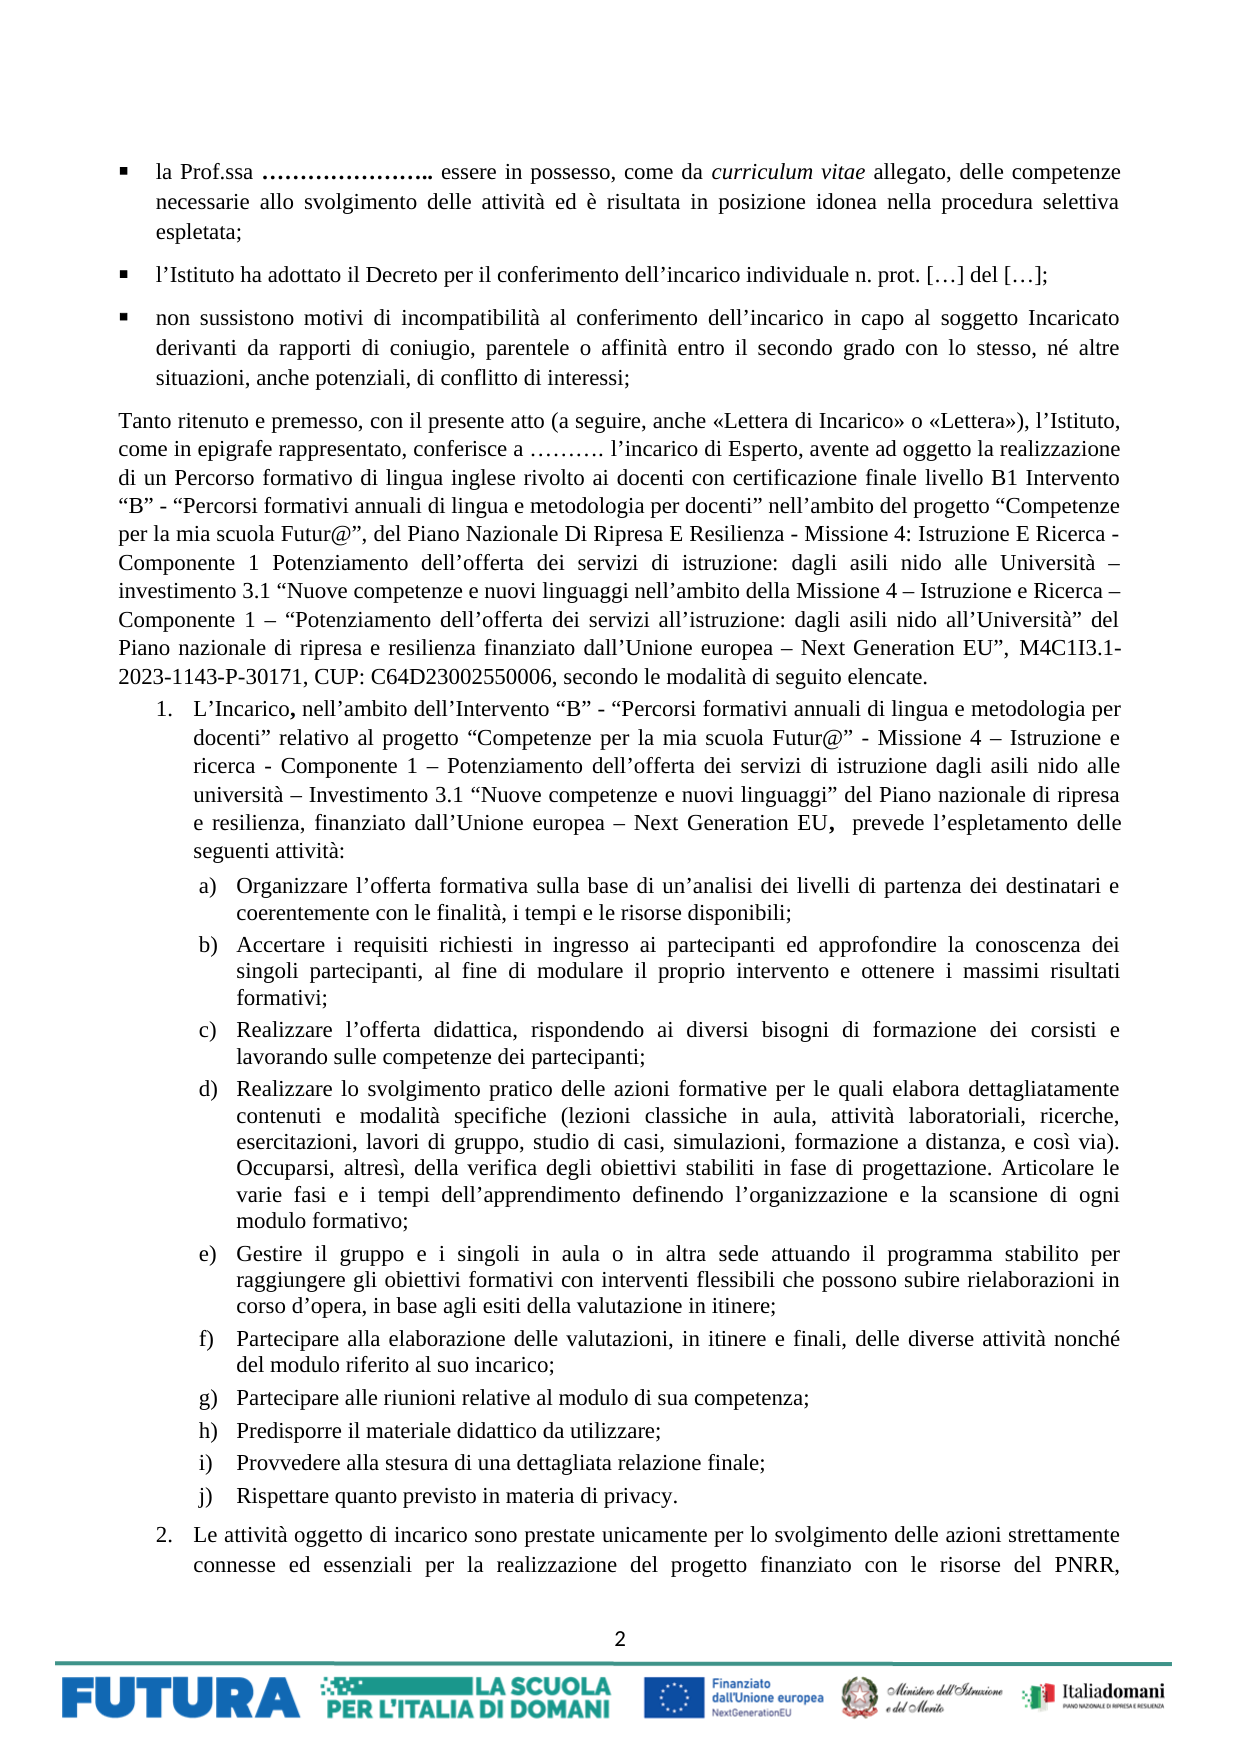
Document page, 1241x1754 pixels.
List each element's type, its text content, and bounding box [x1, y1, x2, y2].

subtitle Provvedere alla stesura di una dettagliata relazione finale; [199, 1449, 1122, 1476]
list l’Istituto ha adottato il Decreto per il conferimento dell’incarico individuale n. prot. […] del […]; [118, 261, 1122, 287]
list la Prof.ssa ………………….. essere in possesso, come da curriculum vitae allegato, delle competenze necessarie allo svolgimento delle attività ed è risultata in posizione idonea nella procedura selettiva espletata; [118, 158, 1122, 244]
subtitle Predisporre il materiale didattico da utilizzare; [199, 1417, 1122, 1443]
subtitle Accertare i requisiti richiesti in ingresso ai partecipanti ed approfondire la conoscenza dei singoli partecipanti, al fine di modulare il proprio intervento e ottenere i massimi risultati formativi; [199, 931, 1122, 1010]
subtitle Rispettare quanto previsto in materia di privacy. [199, 1482, 1122, 1508]
subtitle Gestire il gruppo e i singoli in aula o in altra sede attuando il programma stabilito per raggiungere gli obiettivi formativi con interventi flessibili che possono subire rielaborazioni in corso d’opera, in base agli esiti della valutazione in itinere; [199, 1240, 1122, 1319]
subtitle Realizzare lo svolgimento pratico delle azioni formative per le quali elabora dettagliatamente contenuti e modalità specifiche (lezioni classiche in aula, attività laboratoriali, ricerche, esercitazioni, lavori di gruppo, studio di casi, simulazioni, formazione a distanza, e così via). Occuparsi, altresì, della verifica degli obiettivi stabiliti in fase di progettazione. Articolare le varie fasi e i tempi dell’apprendimento definendo l’organizzazione e la scansione di ogni modulo formativo; [199, 1075, 1122, 1233]
subtitle Partecipare alla elaborazione delle valutazioni, in itinere e finali, delle diverse attività nonché del modulo riferito al suo incarico; [199, 1325, 1122, 1378]
subtitle Organizzare l’offerta formativa sulla base di un’analisi dei livelli di partenza dei destinatari e coerentemente con le finalità, i tempi e le risorse disponibili; [199, 872, 1122, 925]
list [156, 1521, 1122, 1577]
list non sussistono motivi di incompatibilità al conferimento dell’incarico in capo al soggetto Incaricato derivanti da rapporti di coniugio, parentele o affinità entro il secondo grado con lo stesso, né altre situazioni, anche potenziali, di conflitto di interessi; [118, 304, 1122, 390]
picture [31, 1659, 1213, 1727]
text Tanto ritenuto e premesso, con il presente atto (a seguire, anche «Lettera di Incarico» o «Lettera»), l’Istituto, come in epigrafe rappresentato, conferisce a ………. l’incarico di Esperto, avente ad oggetto la realizzazione di un Percorso formativo di lingua inglese rivolto ai docenti con certificazione finale livello B1 Intervento “B” - “Percorsi formativi annuali di lingua e metodologia per docenti” nell’ambito del progetto “Competenze per la mia scuola Futur@”, del Piano Nazionale Di Ripresa E Resilienza - Missione 4: Istruzione E Ricerca - Componente 1 Potenziamento dell’offerta dei servizi di istruzione: dagli asili nido alle Università – investimento 3.1 “Nuove competenze e nuovi linguaggi nell’ambito della Missione 4 – Istruzione e Ricerca – Componente 1 – “Potenziamento dell’offerta dei servizi all’istruzione: dagli asili nido all’Università” del Piano nazionale di ripresa e resilienza finanziato dall’Unione europea – Next Generation EU”, M4C1I3.1-2023-1143-P-30171, CUP: C64D23002550006, secondo le modalità di seguito elencate. [118, 407, 1122, 689]
list L’Incarico, nell’ambito dell’Intervento “B” - “Percorsi formativi annuali di lingua e metodologia per docenti” relativo al progetto “Competenze per la mia scuola Futur@” - Missione 4 – Istruzione e ricerca - Componente 1 – Potenziamento dell’offerta dei servizi di istruzione dagli asili nido alle università – Investimento 3.1 “Nuove competenze e nuovi linguaggi” del Piano nazionale di ripresa e resilienza, finanziato dall’Unione europea – Next Generation EU, prevede l’espletamento delle seguenti attività: [156, 695, 1122, 864]
subtitle Partecipare alle riunioni relative al modulo di sua competenza; [199, 1384, 1122, 1410]
subtitle Realizzare l’offerta didattica, rispondendo ai diversi bisogni di formazione dei corsisti e lavorando sulle competenze dei partecipanti; [199, 1016, 1122, 1069]
